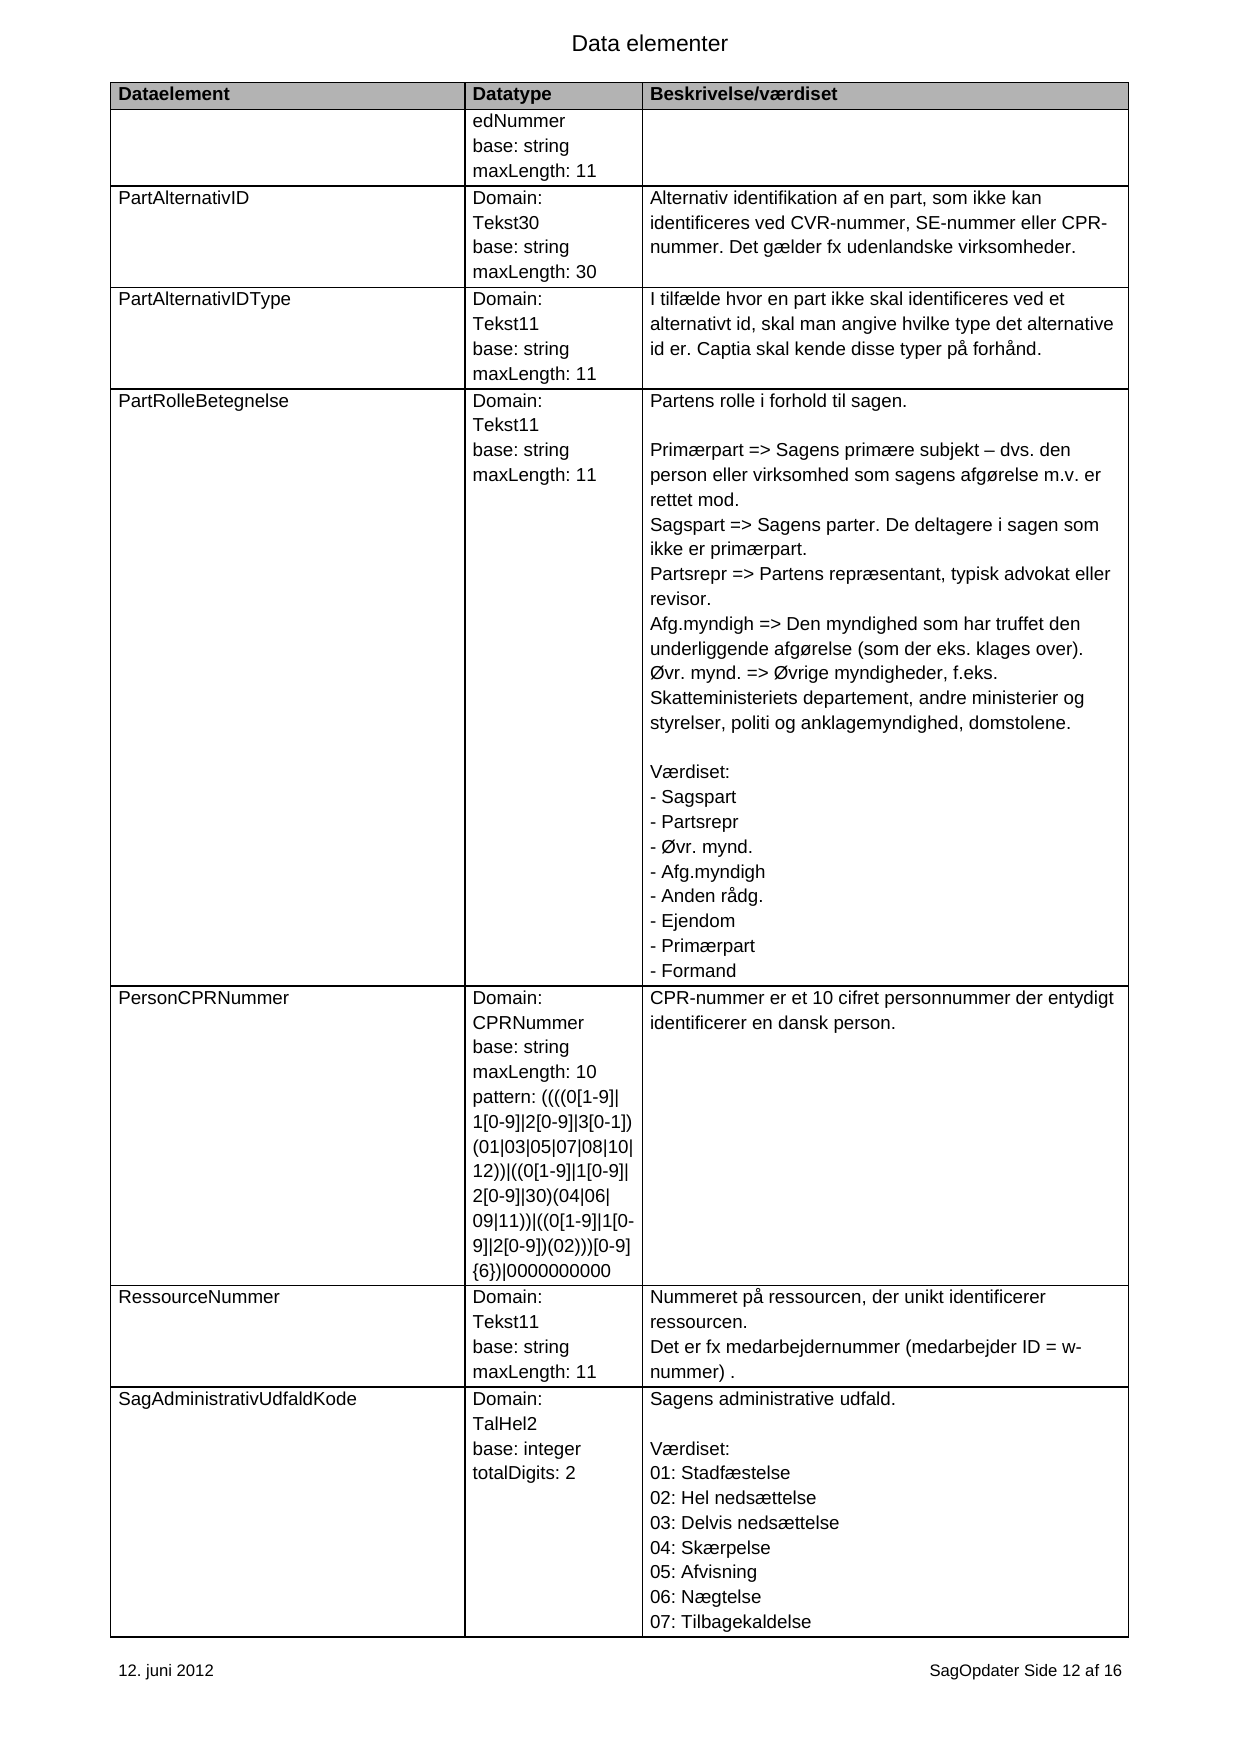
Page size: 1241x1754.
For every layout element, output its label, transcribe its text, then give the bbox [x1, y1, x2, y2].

table_cell PartAlternativIDType [111, 288, 464, 388]
table_cell Domain: Tekst11 base: string maxLength: 11 [466, 288, 642, 388]
table_cell PartRolleBetegnelse [111, 390, 464, 985]
table_header Datatype [466, 83, 642, 109]
table_cell Nummeret på ressourcen, der unikt identificerer ressourcen. Det er fx medarbejdernummer (medarbejder ID = w-nummer) . [643, 1286, 1128, 1386]
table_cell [111, 110, 464, 185]
table_cell CPR-nummer er et 10 cifret personnummer der entydigt identificerer en dansk person. [643, 987, 1128, 1285]
table_cell Partens rolle i forhold til sagen. Primærpart => Sagens primære subjekt – dvs. den person eller virksomhed som sagens afgørelse m.v. er rettet mod. Sagspart => Sagens parter. De deltagere i sagen som ikke er primærpart. Partsrepr => Partens repræsentant, typisk advokat eller revisor. Afg.myndigh => Den myndighed som har truffet den underliggende afgørelse (som der eks. klages over). Øvr. mynd. => Øvrige myndigheder, f.eks. Skatteministeriets departement, andre ministerier og styrelser, politi og anklagemyndighed, domstolene. Værdiset: - Sagspart - Partsrepr - Øvr. mynd. - Afg.myndigh - Anden rådg. - Ejendom - Primærpart - Formand [643, 390, 1128, 985]
table_header Dataelement [111, 83, 464, 109]
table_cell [466, 110, 642, 185]
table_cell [466, 1388, 642, 1636]
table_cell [643, 110, 1128, 185]
table_cell RessourceNummer [111, 1286, 464, 1386]
table_cell Alternativ identifikation af en part, som ikke kan identificeres ved CVR-nummer, SE-nummer eller CPR-nummer. Det gælder fx udenlandske virksomheder. [643, 187, 1128, 287]
table_header Beskrivelse/værdiset [643, 83, 1128, 109]
table_cell PartAlternativID [111, 187, 464, 287]
table_cell Domain: Tekst30 base: string maxLength: 30 [466, 187, 642, 287]
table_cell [643, 1388, 1128, 1636]
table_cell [111, 1388, 464, 1636]
table_cell Domain: Tekst11 base: string maxLength: 11 [466, 1286, 642, 1386]
table_cell Domain: CPRNummer base: string maxLength: 10 pattern: ((((0[1-9]|1[0-9]|2[0-9]|3[0-1])(01|03|05|07|08|10|12))|((0[1-9]|1[0-9]|2[0-9]|30)(04|06|09|11))|((0[1-9]|1[0-9]|2[0-9])(02)))[0-9]{6})|0000000000 [466, 987, 642, 1285]
table_cell Domain: Tekst11 base: string maxLength: 11 [466, 390, 642, 985]
table_cell I tilfælde hvor en part ikke skal identificeres ved et alternativt id, skal man angive hvilke type det alternative id er. Captia skal kende disse typer på forhånd. [643, 288, 1128, 388]
table_cell PersonCPRNummer [111, 987, 464, 1285]
